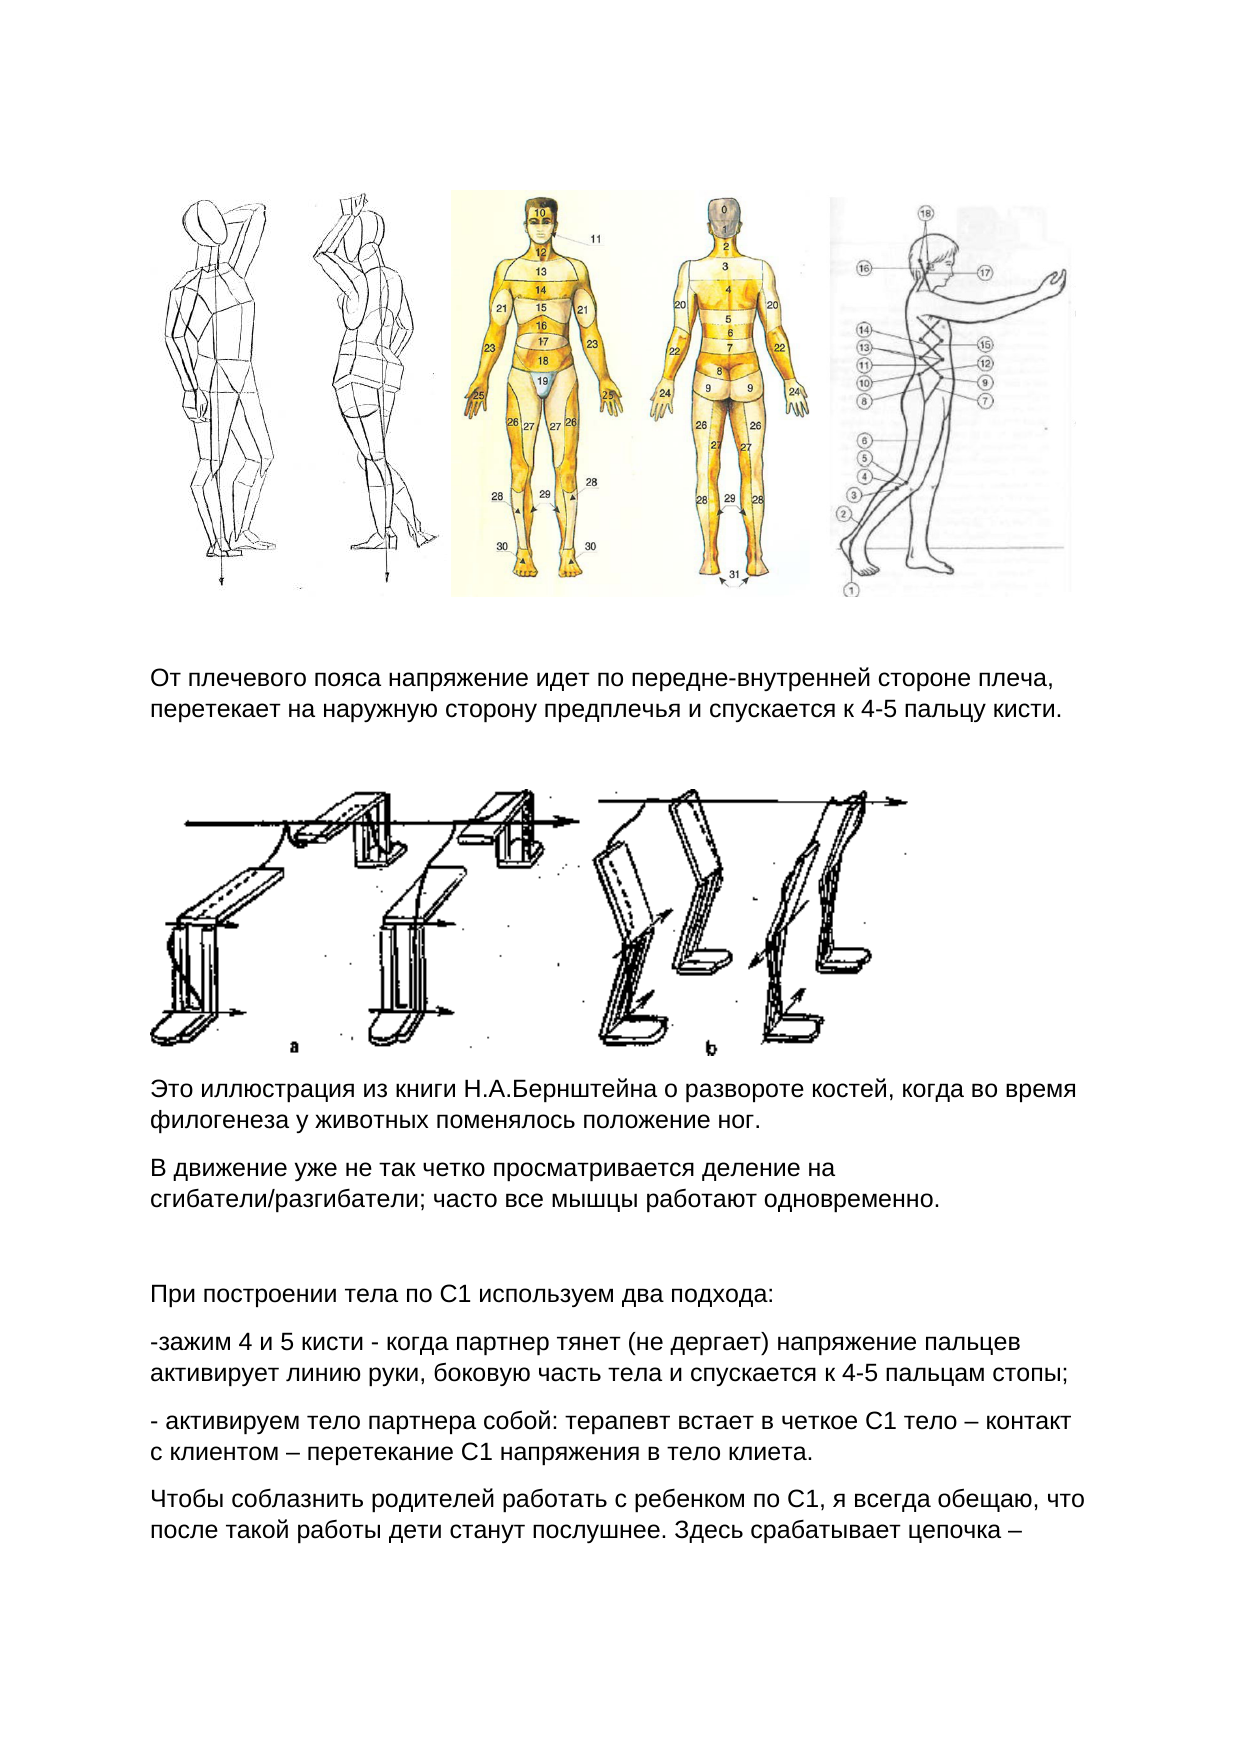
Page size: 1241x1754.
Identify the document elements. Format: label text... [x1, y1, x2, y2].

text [150, 1484, 1090, 1544]
picture [150, 185, 448, 597]
picture [814, 184, 1076, 597]
text Это иллюстрация из книги Н.А.Бернштейна о развороте костей, когда во время филогенеза у животных поменялось положение ног. [150, 1074, 1090, 1134]
text От плечевого пояса напряжение идет по передне-внутренней стороне плеча, перетекает на наружную сторону предплечья и спускается к 4-5 пальцу кисти. [150, 663, 1090, 723]
text - активируем тело партнера собой: терапевт встает в четкое С1 тело – контакт с клиентом – перетекание С1 напряжения в тело клиета. [150, 1406, 1090, 1465]
picture [150, 789, 908, 1056]
picture [451, 190, 810, 597]
text При построении тела по С1 используем два подхода: [150, 1279, 1090, 1308]
text -зажим 4 и 5 кисти - когда партнер тянет (не дергает) напряжение пальцев активирует линию руки, боковую часть тела и спускается к 4-5 пальцам стопы; [150, 1327, 1090, 1387]
text В движение уже не так четко просматривается деление на сгибатели/разгибатели; часто все мышцы работают одновременно. [150, 1153, 1090, 1212]
